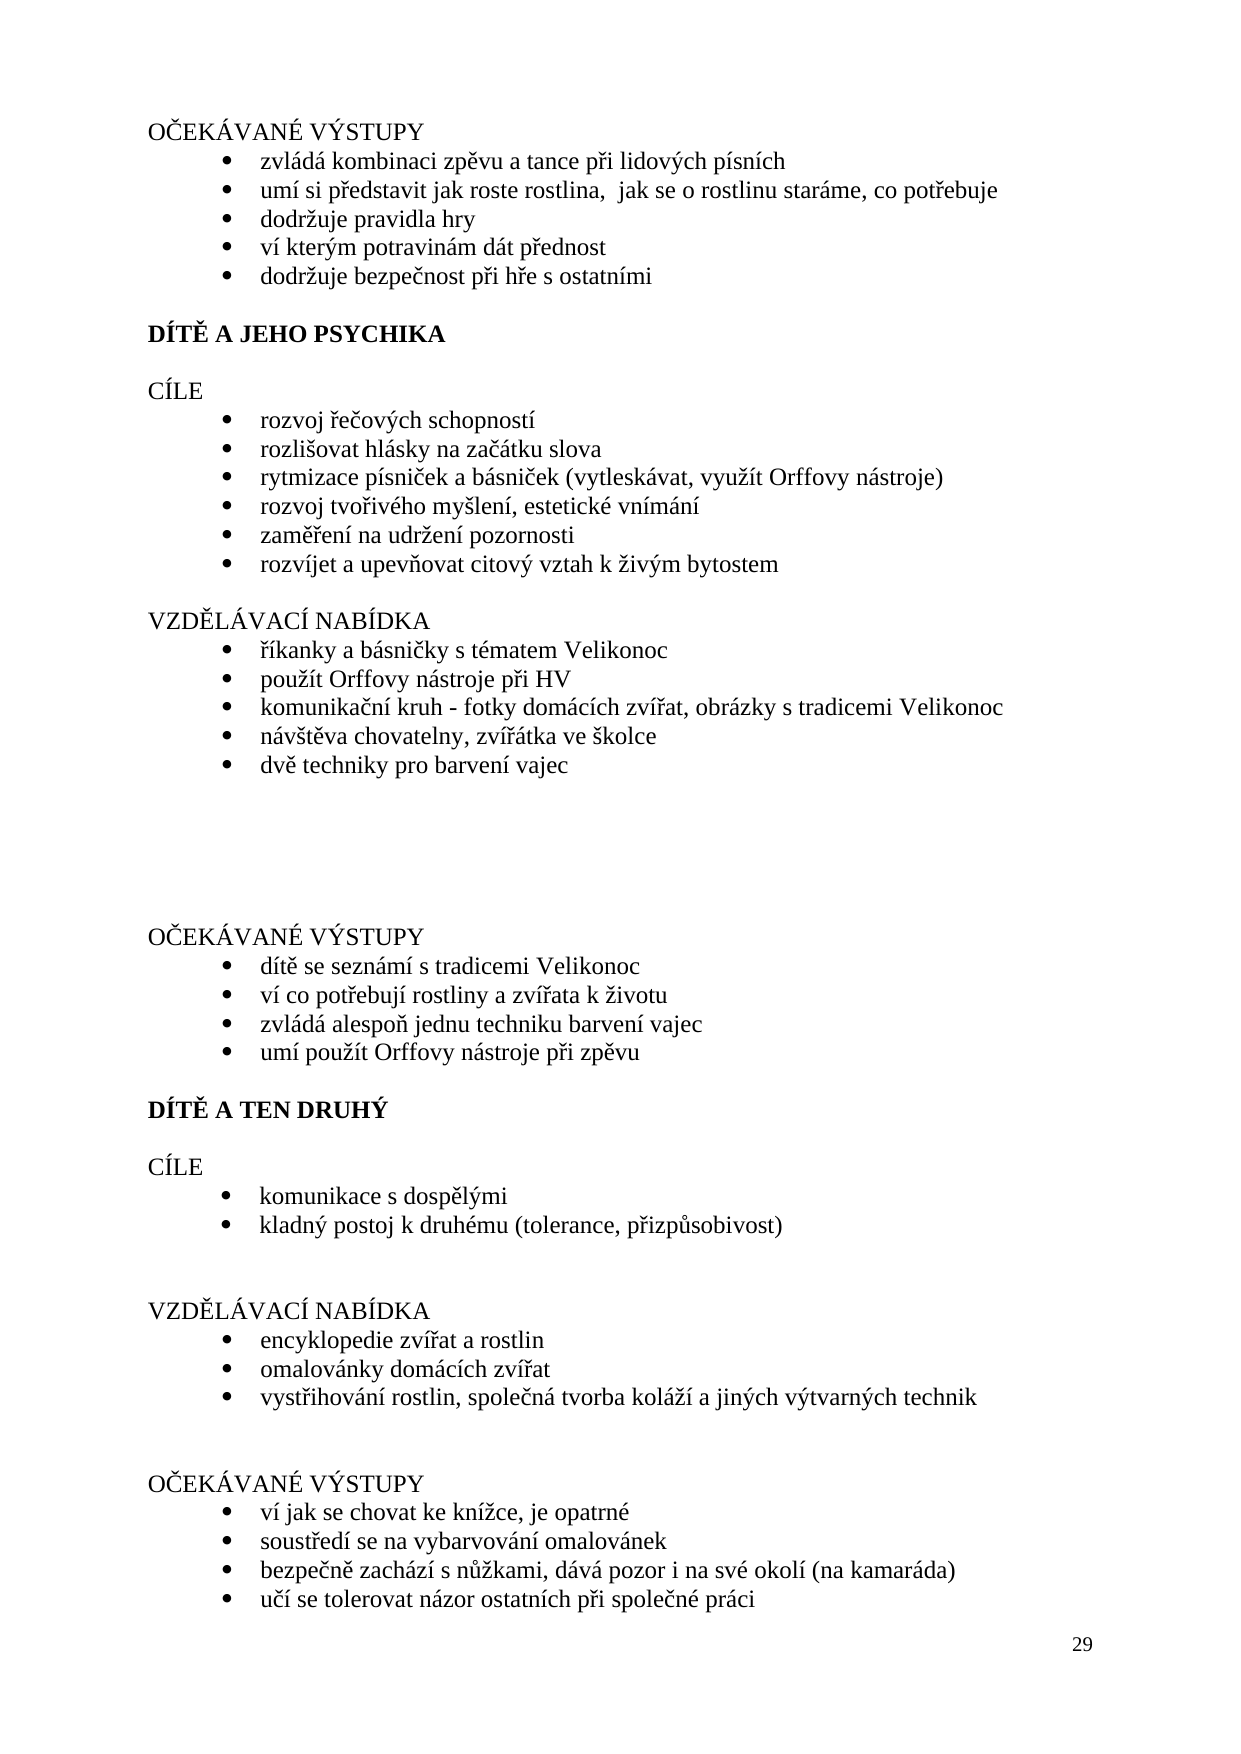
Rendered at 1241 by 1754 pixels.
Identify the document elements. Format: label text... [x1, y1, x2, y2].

text DÍTĚ A JEHO PSYCHIKA [148, 319, 1092, 347]
list říkanky a básničky s tématem Velikonoc [223, 635, 1092, 664]
list komunikace s dospělými [222, 1181, 1092, 1210]
text DÍTĚ A TEN DRUHÝ [148, 1095, 1092, 1124]
list zaměření na udržení pozornosti [223, 520, 1092, 549]
text OČEKÁVANÉ VÝSTUPY [148, 922, 1092, 951]
list vystřihování rostlin, společná tvorba koláží a jiných výtvarných technik [223, 1382, 1092, 1411]
list dvě techniky pro barvení vajec [223, 750, 1092, 779]
list kladný postoj k druhému (tolerance, přizpůsobivost) [222, 1210, 1092, 1239]
list rozvíjet a upevňovat citový vztah k živým bytostem [223, 549, 1092, 577]
list návštěva chovatelny, zvířátka ve školce [223, 721, 1092, 750]
list dodržuje pravidla hry [223, 204, 1092, 232]
text CÍLE [148, 1152, 1092, 1181]
list dodržuje bezpečnost při hře s ostatními [223, 261, 1092, 290]
text VZDĚLÁVACÍ NABÍDKA [148, 606, 1092, 635]
list umí si představit jak roste rostlina, jak se o rostlinu staráme, co potřebuje [223, 175, 1092, 204]
list použít Orffovy nástroje při HV [223, 664, 1092, 692]
text VZDĚLÁVACÍ NABÍDKA [148, 1296, 1092, 1325]
list bezpečně zachází s nůžkami, dává pozor i na své okolí (na kamaráda) [223, 1555, 1092, 1584]
list komunikační kruh - fotky domácích zvířat, obrázky s tradicemi Velikonoc [223, 692, 1092, 721]
list encyklopedie zvířat a rostlin [223, 1325, 1092, 1354]
list učí se tolerovat názor ostatních při společné práci [223, 1584, 1092, 1612]
list ví co potřebují rostliny a zvířata k životu [223, 980, 1092, 1009]
text OČEKÁVANÉ VÝSTUPY [148, 1469, 1092, 1497]
list zvládá alespoň jednu techniku barvení vajec [223, 1009, 1092, 1037]
text OČEKÁVANÉ VÝSTUPY [148, 117, 1092, 146]
list zvládá kombinaci zpěvu a tance při lidových písních [223, 146, 1092, 175]
list dítě se seznámí s tradicemi Velikonoc [223, 951, 1092, 980]
list soustředí se na vybarvování omalovánek [223, 1526, 1092, 1555]
list ví jak se chovat ke knížce, je opatrné [223, 1497, 1092, 1526]
list rozvoj tvořivého myšlení, estetické vnímání [223, 491, 1092, 520]
list umí použít Orffovy nástroje při zpěvu [223, 1037, 1092, 1066]
text CÍLE [148, 376, 1092, 405]
list omalovánky domácích zvířat [223, 1354, 1092, 1382]
list rytmizace písniček a básniček (vytleskávat, využít Orffovy nástroje) [223, 462, 1092, 491]
list rozvoj řečových schopností [223, 405, 1092, 434]
list ví kterým potravinám dát přednost [223, 232, 1092, 261]
list rozlišovat hlásky na začátku slova [223, 434, 1092, 462]
